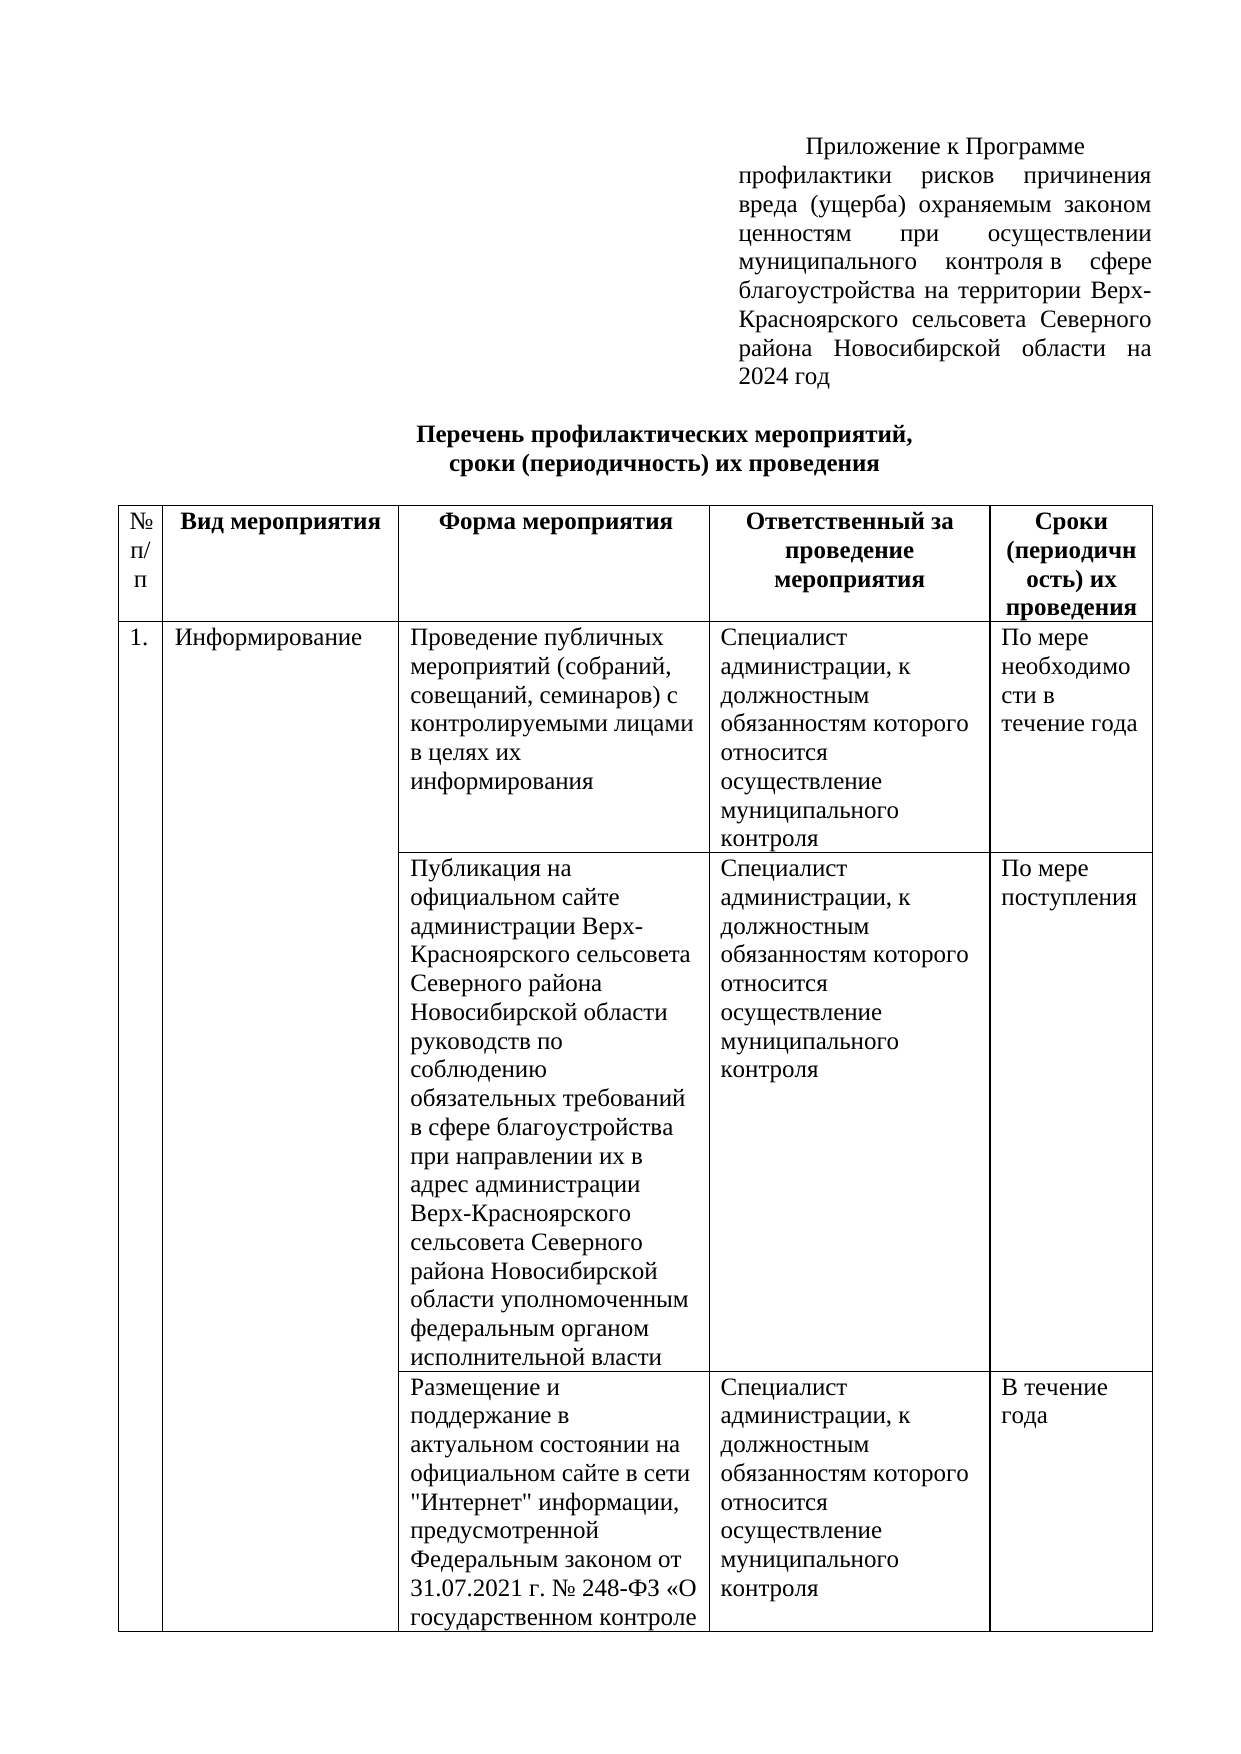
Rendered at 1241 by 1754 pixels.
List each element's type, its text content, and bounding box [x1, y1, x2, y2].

table_cell Информирование [163, 622, 398, 1631]
table_cell Публикация на официальном сайте администрации Верх-Красноярского сельсовета Северного района Новосибирской области руководств по соблюдению обязательных требований в сфере благоустройства при направлении их в адрес администрации Верх-Красноярского сельсовета Северного района Новосибирской области уполномоченным федеральным органом исполнительной власти [399, 853, 709, 1371]
text Приложение к Программе [738, 131, 1152, 160]
text Перечень профилактических мероприятий, [177, 419, 1152, 448]
table_header Вид мероприятия [163, 506, 398, 621]
table_cell По мере поступления [991, 853, 1152, 1371]
table_cell 1. [119, 622, 162, 1631]
table_header Ответственный за проведение мероприятия [710, 506, 989, 621]
table_cell В течение года [991, 1372, 1152, 1631]
table_cell Специалист администрации, к должностным обязанностям которого относится осуществление муниципального контроля [710, 622, 989, 852]
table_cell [399, 1372, 709, 1631]
text профилактики рисков причинения вреда (ущерба) охраняемым законом ценностям при осуществлении муниципального контроля в сфере благоустройства на территории Верх-Красноярского сельсовета Северного района Новосибирской области на 2024 год [738, 160, 1152, 390]
table_header Сроки (периодичность) их проведения [991, 506, 1152, 621]
table_header №п/п [119, 506, 162, 621]
table_cell По мере необходимости в течение года [991, 622, 1152, 852]
table_header Форма мероприятия [399, 506, 709, 621]
text сроки (периодичность) их проведения [177, 448, 1152, 476]
table_cell Проведение публичных мероприятий (собраний, совещаний, семинаров) с контролируемыми лицами в целях их информирования [399, 622, 709, 852]
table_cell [710, 1372, 989, 1631]
table_cell Специалист администрации, к должностным обязанностям которого относится осуществление муниципального контроля [710, 853, 989, 1371]
